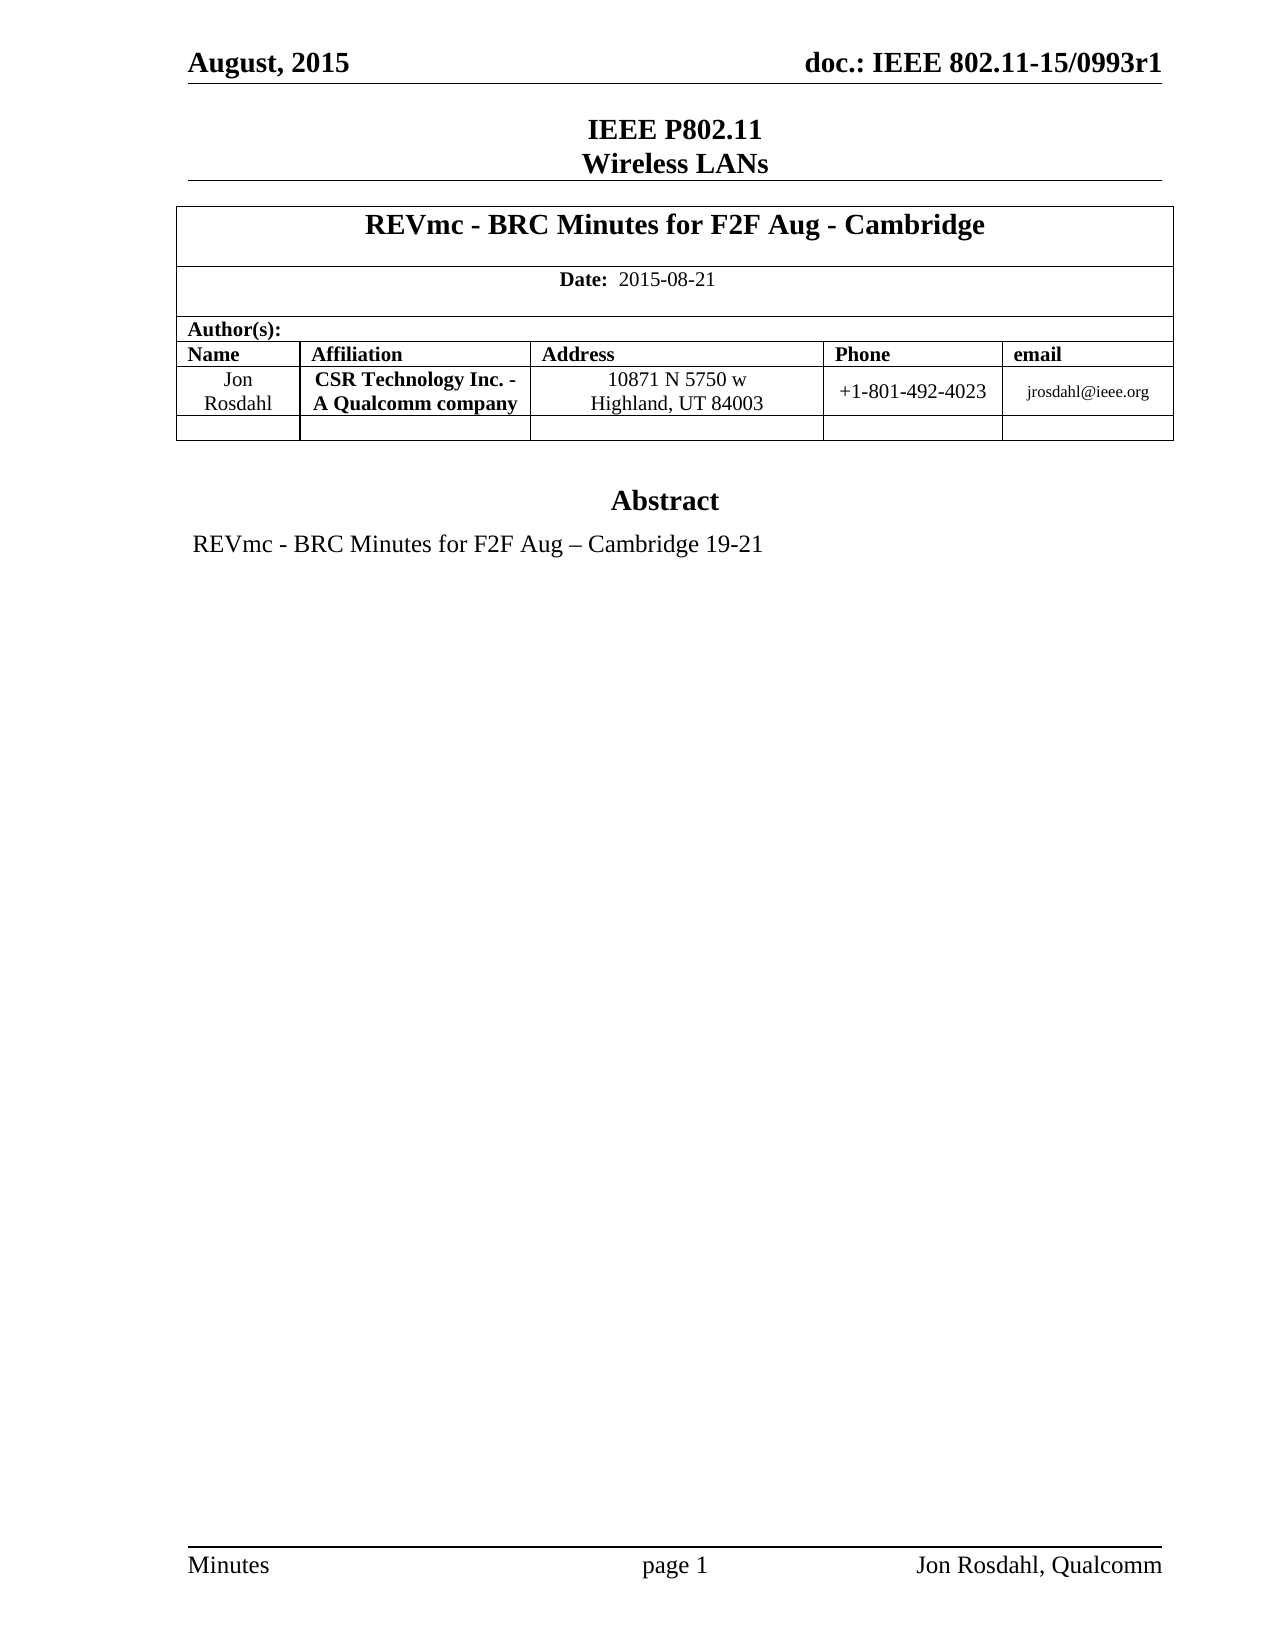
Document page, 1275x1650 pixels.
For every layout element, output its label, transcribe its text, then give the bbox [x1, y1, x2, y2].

table_cell CSR Technology Inc. - A Qualcomm company [301, 367, 530, 415]
table_cell [1003, 416, 1173, 440]
table_cell Affiliation [301, 342, 530, 366]
table_cell [531, 416, 823, 440]
table_cell Phone [824, 342, 1002, 366]
table_cell Jon Rosdahl [177, 367, 299, 415]
table_cell email [1003, 342, 1173, 366]
table_cell jrosdahl@ieee.org [1003, 367, 1173, 415]
table_cell Name [177, 342, 299, 366]
table_header REVmc - BRC Minutes for F2F Aug - Cambridge [177, 207, 1173, 266]
table_cell [177, 416, 299, 440]
table_cell [301, 416, 530, 440]
table_cell Address [531, 342, 823, 366]
table_cell 10871 N 5750 w Highland, UT 84003 [531, 367, 823, 415]
table_cell Date: 2015-08-21 [177, 267, 1173, 316]
table_cell +1-801-492-4023 [824, 367, 1002, 415]
text IEEE P802.11 Wireless LANs [187, 112, 1162, 181]
table_cell Author(s): [177, 317, 1173, 341]
table_cell [824, 416, 1002, 440]
